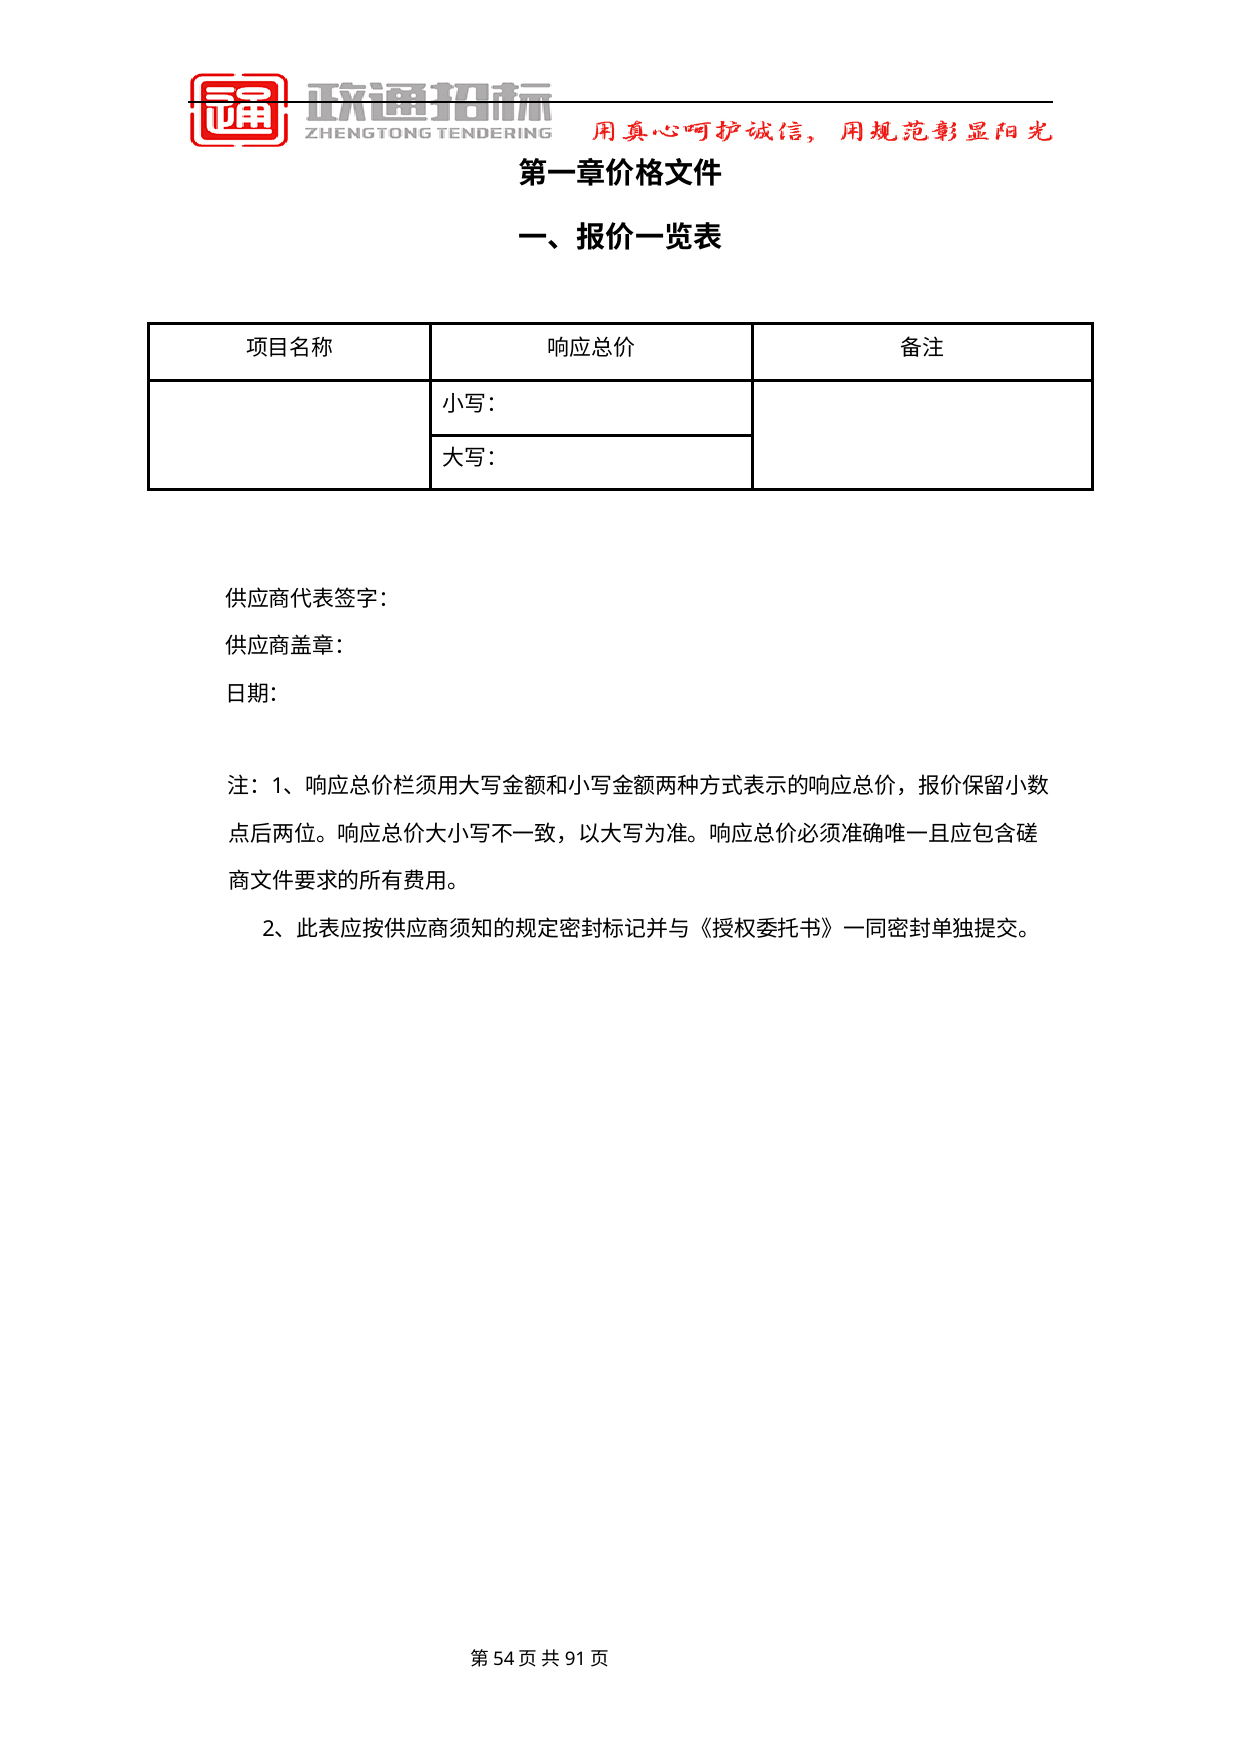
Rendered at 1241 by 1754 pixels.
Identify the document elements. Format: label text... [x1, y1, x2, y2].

text 注：1、响应总价栏须用大写金额和小写金额两种方式表示的响应总价，报价保留小数点后两位。响应总价大小写不一致，以大写为准。响应总价必须准确唯一且应包含磋商文件要求的所有费用。 [188, 768, 1053, 895]
subtitle 一、报价一览表 [187, 213, 1053, 256]
picture [188, 73, 1053, 101]
picture [188, 103, 1053, 147]
text 供应商代表签字： [187, 581, 1053, 612]
table_header 响应总价 [432, 325, 751, 379]
text 日期： [187, 676, 1053, 707]
table_header 项目名称 [150, 325, 429, 379]
text 供应商盖章： [187, 628, 1053, 660]
table_cell 大写： [432, 437, 751, 488]
table_header 备注 [754, 325, 1091, 379]
text 2、此表应按供应商须知的规定密封标记并与《授权委托书》一同密封单独提交。 [225, 911, 1053, 942]
subtitle 第一章价格文件 [187, 150, 1053, 192]
table_cell [754, 382, 1091, 488]
table_cell [150, 382, 429, 488]
table_cell 小写： [432, 382, 751, 433]
